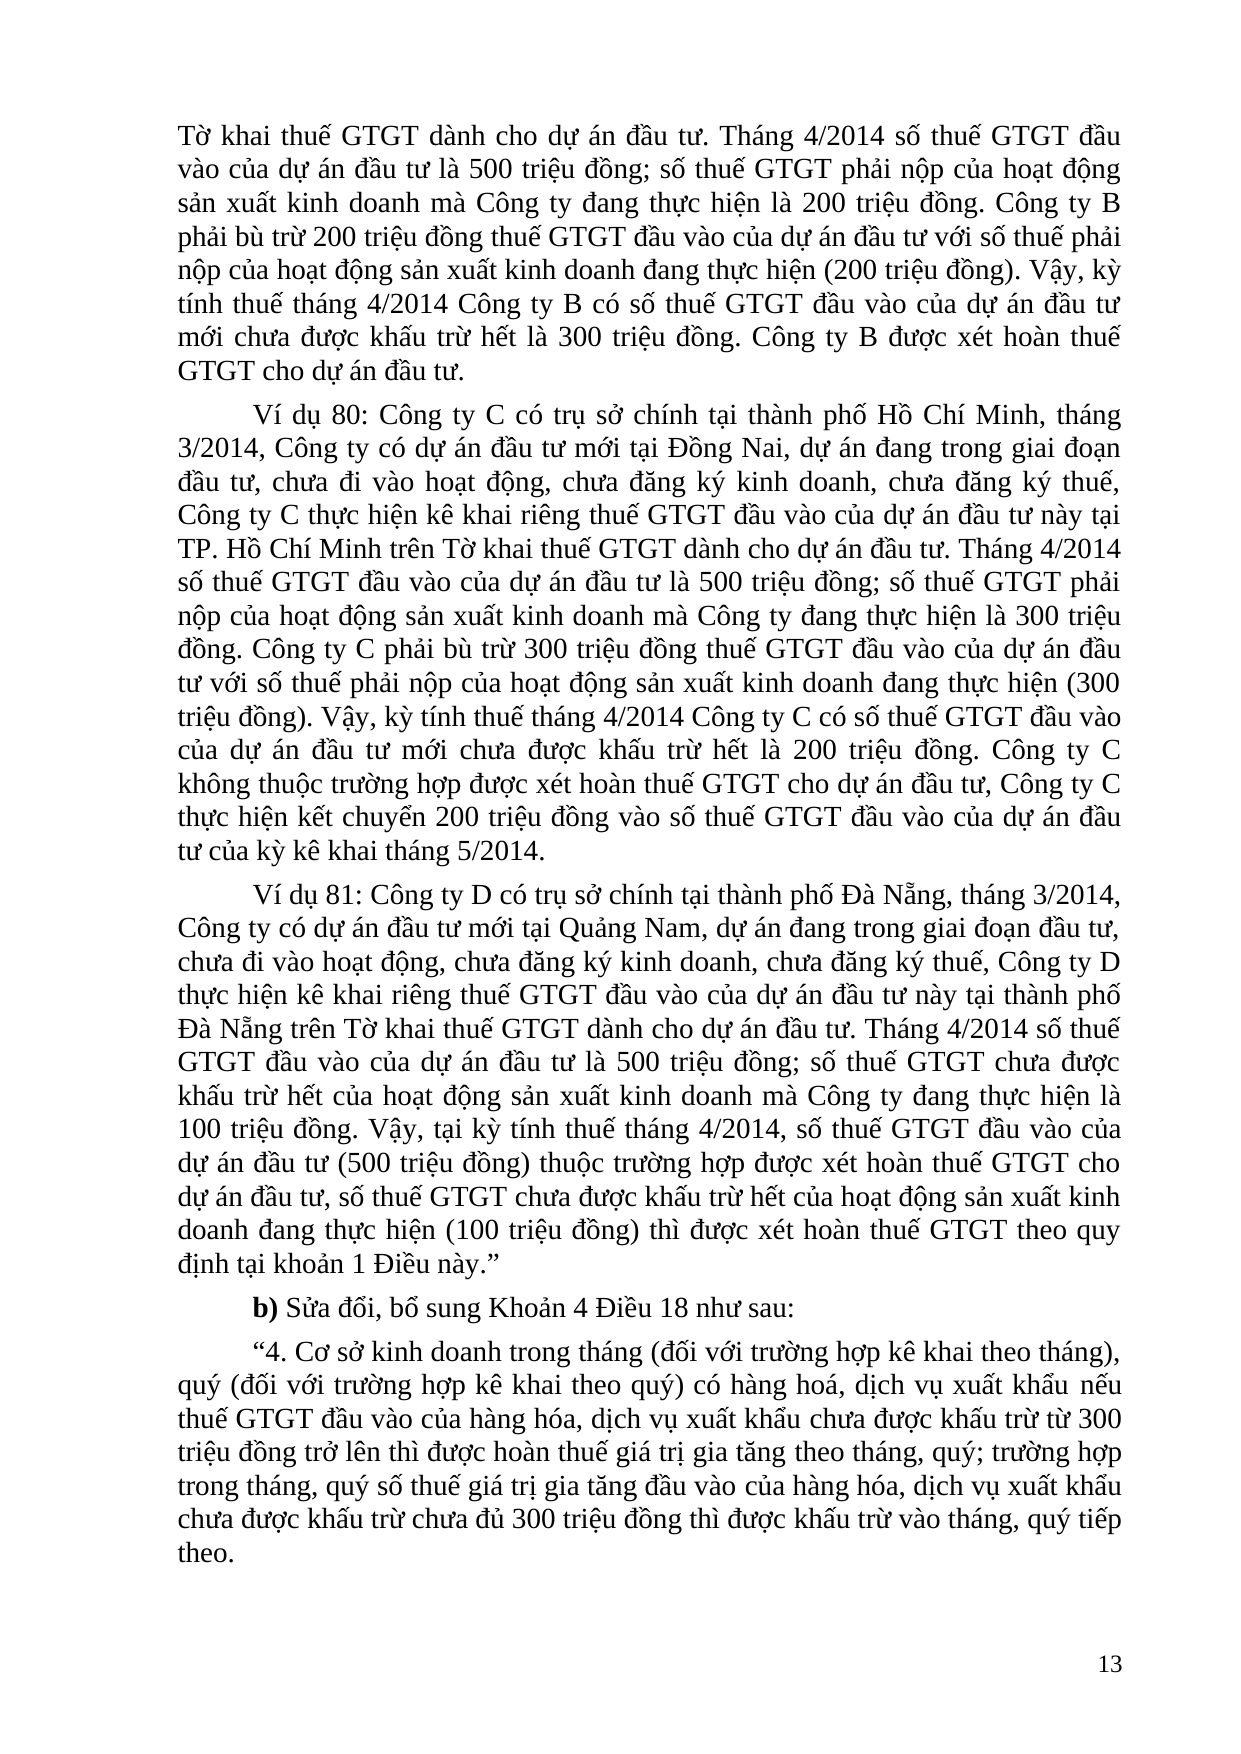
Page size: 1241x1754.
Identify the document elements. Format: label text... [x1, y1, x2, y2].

text Ví dụ 80: Công ty C có trụ sở chính tại thành phố Hồ Chí Minh, tháng 3/2014, Công ty có dự án đầu tư mới tại Đồng Nai, dự án đang trong giai đoạn đầu tư, chưa đi vào hoạt động, chưa đăng ký kinh doanh, chưa đăng ký thuế, Công ty C thực hiện kê khai riêng thuế GTGT đầu vào của dự án đầu tư này tại TP. Hồ Chí Minh trên Tờ khai thuế GTGT dành cho dự án đầu tư. Tháng 4/2014 số thuế GTGT đầu vào của dự án đầu tư là 500 triệu đồng; số thuế GTGT phải nộp của hoạt động sản xuất kinh doanh mà Công ty đang thực hiện là 300 triệu đồng. Công ty C phải bù trừ 300 triệu đồng thuế GTGT đầu vào của dự án đầu tư với số thuế phải nộp của hoạt động sản xuất kinh doanh đang thực hiện (300 triệu đồng). Vậy, kỳ tính thuế tháng 4/2014 Công ty C có số thuế GTGT đầu vào của dự án đầu tư mới chưa được khấu trừ hết là 200 triệu đồng. Công ty C không thuộc trường hợp được xét hoàn thuế GTGT cho dự án đầu tư, Công ty C thực hiện kết chuyển 200 triệu đồng vào số thuế GTGT đầu vào của dự án đầu tư của kỳ kê khai tháng 5/2014. [177, 397, 1122, 866]
text b) Sửa đổi, bổ sung Khoản 4 Điều 18 như sau: [177, 1290, 1122, 1323]
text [177, 118, 1122, 386]
text “4. Cơ sở kinh doanh trong tháng (đối với trường hợp kê khai theo tháng), quý (đối với trường hợp kê khai theo quý) có hàng hoá, dịch vụ xuất khẩu nếu thuế GTGT đầu vào của hàng hóa, dịch vụ xuất khẩu chưa được khấu trừ từ 300 triệu đồng trở lên thì được hoàn thuế giá trị gia tăng theo tháng, quý; trường hợp trong tháng, quý số thuế giá trị gia tăng đầu vào của hàng hóa, dịch vụ xuất khẩu chưa được khấu trừ chưa đủ 300 triệu đồng thì được khấu trừ vào tháng, quý tiếp theo. [177, 1334, 1122, 1568]
text Ví dụ 81: Công ty D có trụ sở chính tại thành phố Đà Nẵng, tháng 3/2014, Công ty có dự án đầu tư mới tại Quảng Nam, dự án đang trong giai đoạn đầu tư, chưa đi vào hoạt động, chưa đăng ký kinh doanh, chưa đăng ký thuế, Công ty D thực hiện kê khai riêng thuế GTGT đầu vào của dự án đầu tư này tại thành phố Đà Nẵng trên Tờ khai thuế GTGT dành cho dự án đầu tư. Tháng 4/2014 số thuế GTGT đầu vào của dự án đầu tư là 500 triệu đồng; số thuế GTGT chưa được khấu trừ hết của hoạt động sản xuất kinh doanh mà Công ty đang thực hiện là 100 triệu đồng. Vậy, tại kỳ tính thuế tháng 4/2014, số thuế GTGT đầu vào của dự án đầu tư (500 triệu đồng) thuộc trường hợp được xét hoàn thuế GTGT cho dự án đầu tư, số thuế GTGT chưa được khấu trừ hết của hoạt động sản xuất kinh doanh đang thực hiện (100 triệu đồng) thì được xét hoàn thuế GTGT theo quy định tại khoản 1 Điều này.” [177, 877, 1122, 1279]
